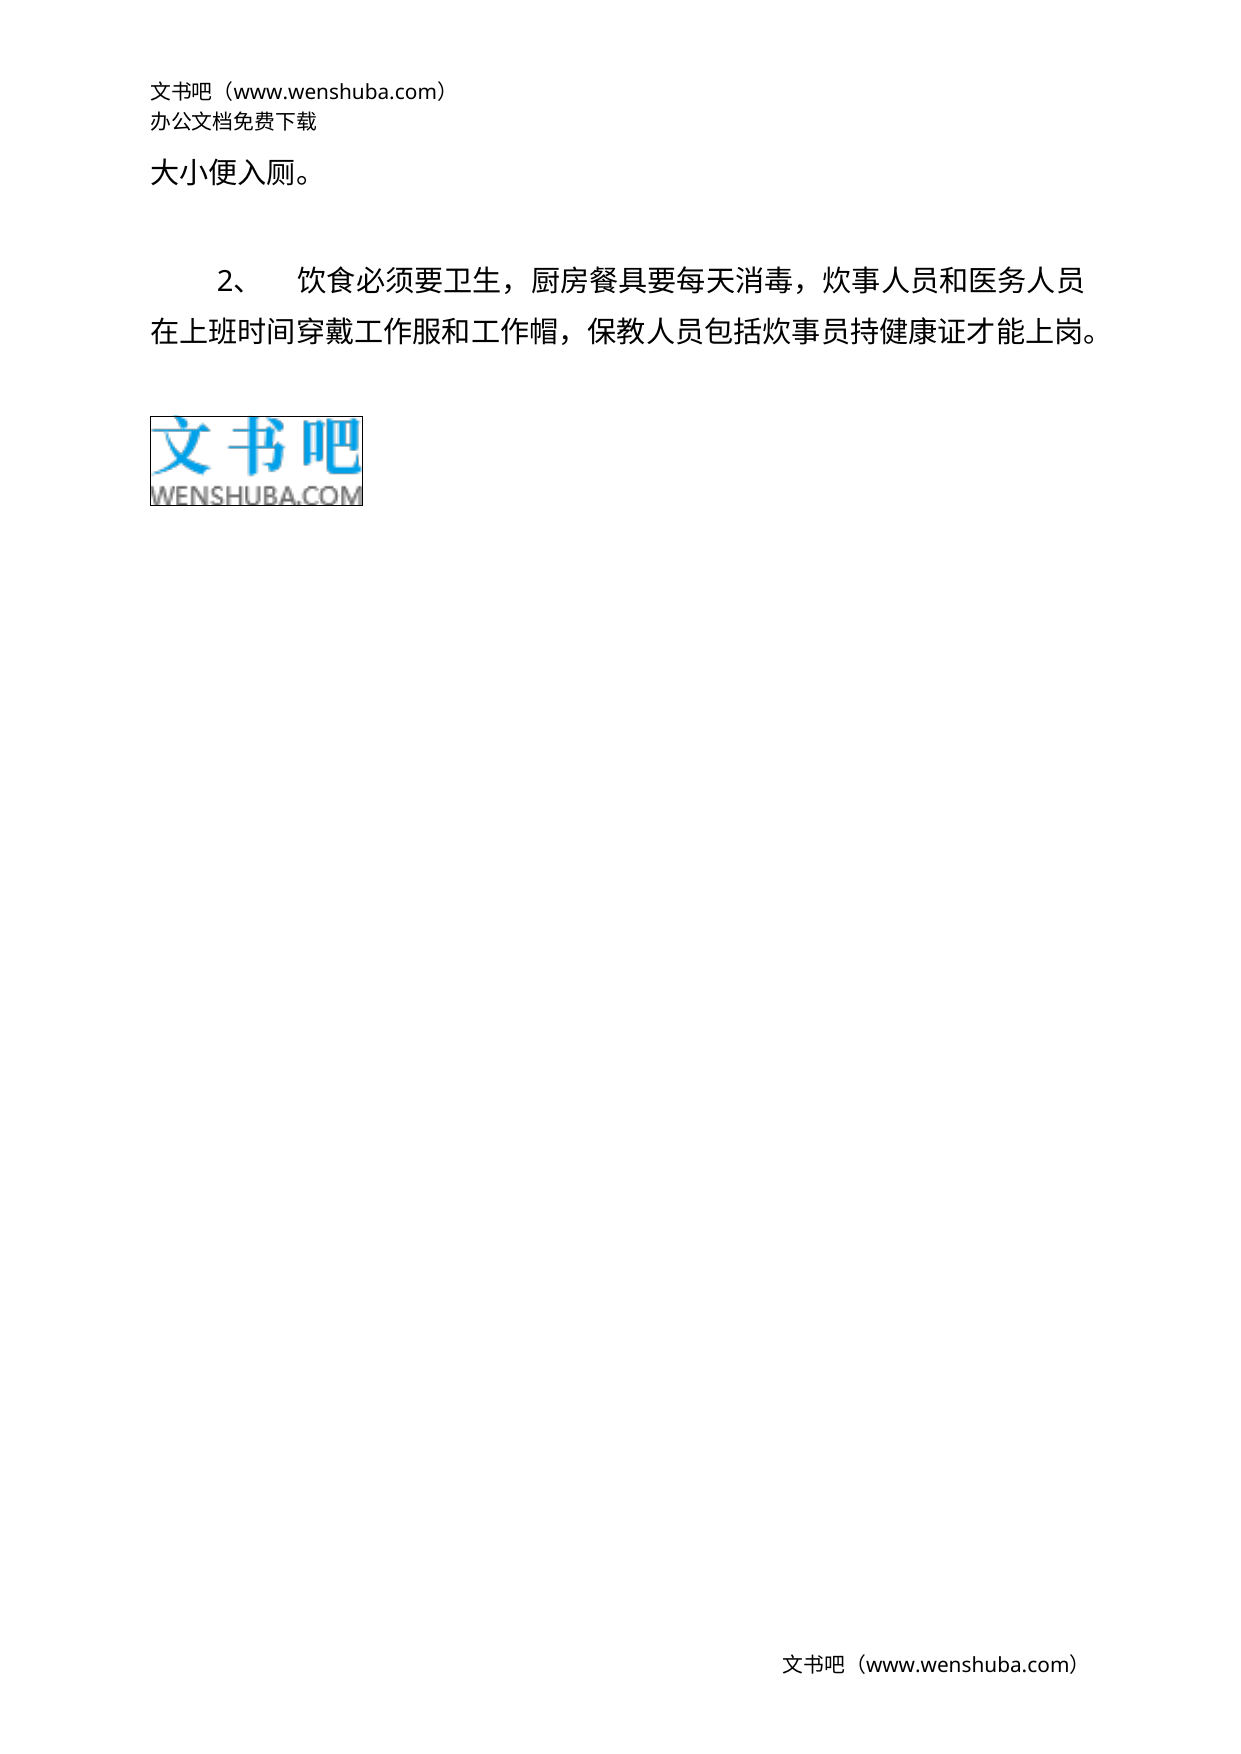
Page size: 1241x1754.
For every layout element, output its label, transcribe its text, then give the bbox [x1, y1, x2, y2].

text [150, 150, 1090, 192]
text 2、 饮食必须要卫生，厨房餐具要每天消毒，炊事人员和医务人员在上班时间穿戴工作服和工作帽，保教人员包括炊事员持健康证才能上岗。 [150, 258, 1090, 351]
picture [151, 417, 362, 505]
